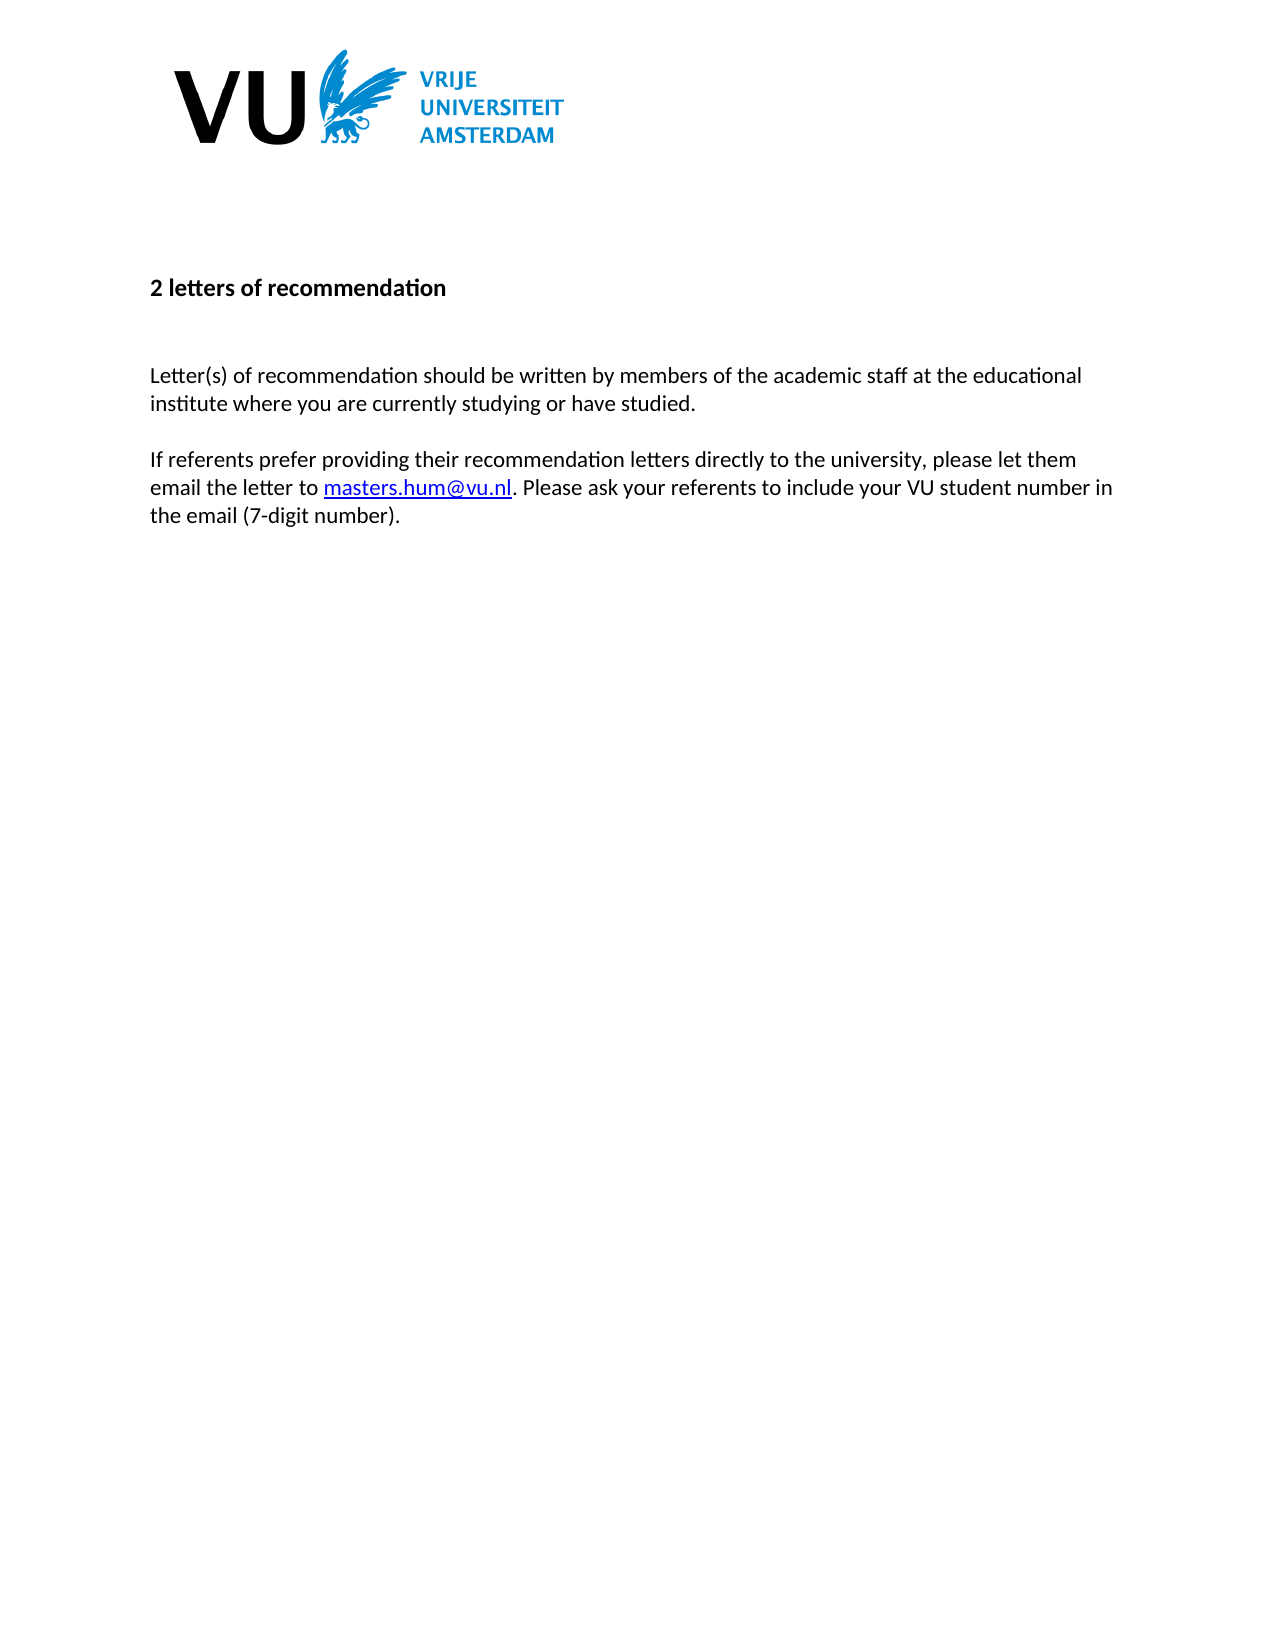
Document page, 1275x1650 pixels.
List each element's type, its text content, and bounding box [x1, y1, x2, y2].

picture [145, 39, 592, 172]
text If referents prefer providing their recommendation letters directly to the university, please let them email the letter to masters.hum@vu.nl. Please ask your referents to include your VU student number in the email (7-digit number). [150, 445, 1125, 529]
text Letter(s) of recommendation should be written by members of the academic staff at the educational institute where you are currently studying or have studied. [150, 361, 1125, 417]
text 2 letters of recommendation [150, 272, 1125, 303]
